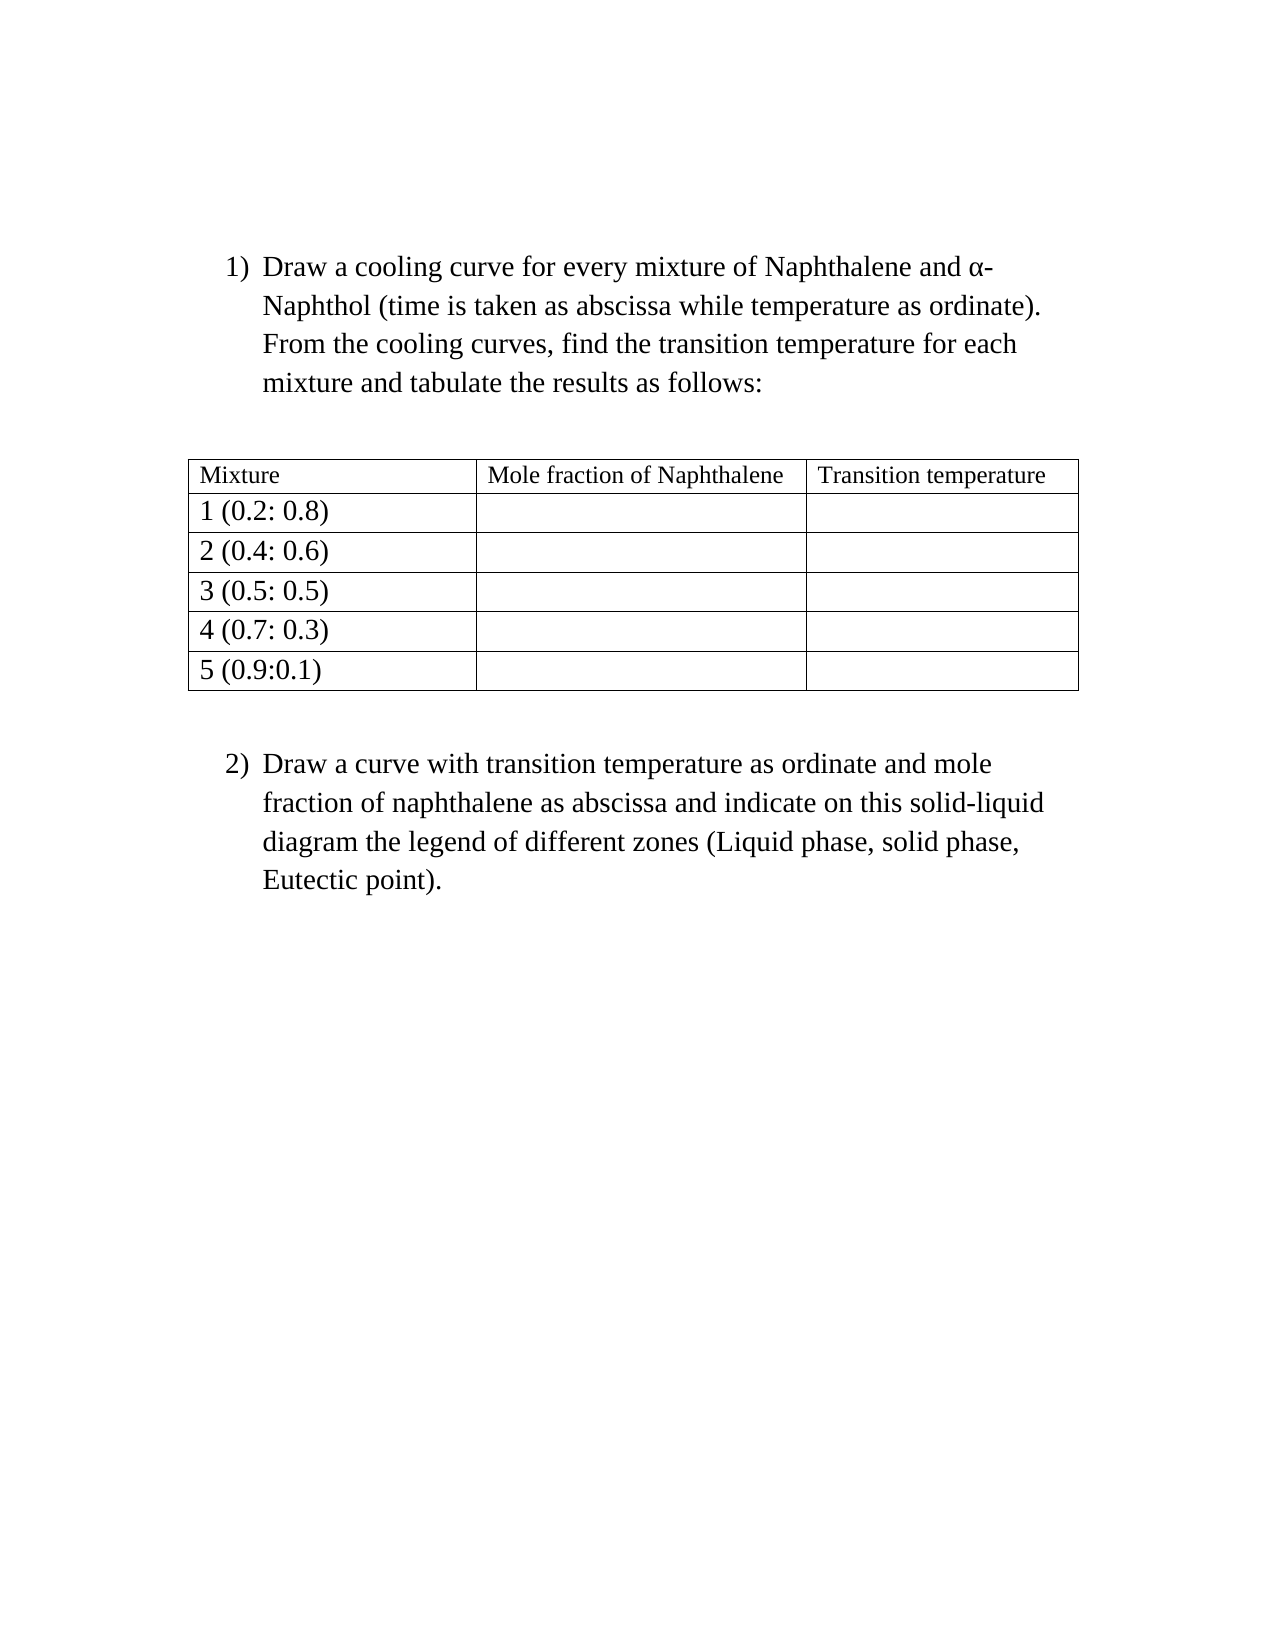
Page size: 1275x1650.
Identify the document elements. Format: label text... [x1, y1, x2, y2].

table_cell [807, 494, 1078, 532]
table_cell [477, 494, 806, 532]
table_cell [477, 612, 806, 651]
table_cell [477, 652, 806, 690]
table_cell 4 (0.7: 0.3) [189, 612, 476, 651]
table_cell 2 (0.4: 0.6) [189, 533, 476, 572]
table_cell [807, 652, 1078, 690]
table_cell 3 (0.5: 0.5) [189, 573, 476, 611]
list Draw a curve with transition temperature as ordinate and mole fraction of naphthalene as abscissa and indicate on this solid-liquid diagram the legend of different zones (Liquid phase, solid phase, Eutectic point). [225, 747, 1087, 896]
table_cell [807, 612, 1078, 651]
table_cell [477, 533, 806, 572]
table_cell 1 (0.2: 0.8) [189, 494, 476, 532]
table_cell [807, 533, 1078, 572]
table_header Mole fraction of Naphthalene [477, 460, 806, 492]
list Draw a cooling curve for every mixture of Naphthalene and α-Naphthol (time is taken as abscissa while temperature as ordinate). From the cooling curves, find the transition temperature for each mixture and tabulate the results as follows: [225, 249, 1087, 398]
table_cell 5 (0.9:0.1) [189, 652, 476, 690]
table_header Transition temperature [807, 460, 1078, 492]
table_header Mixture [189, 460, 476, 492]
table_cell [807, 573, 1078, 611]
table_cell [477, 573, 806, 611]
